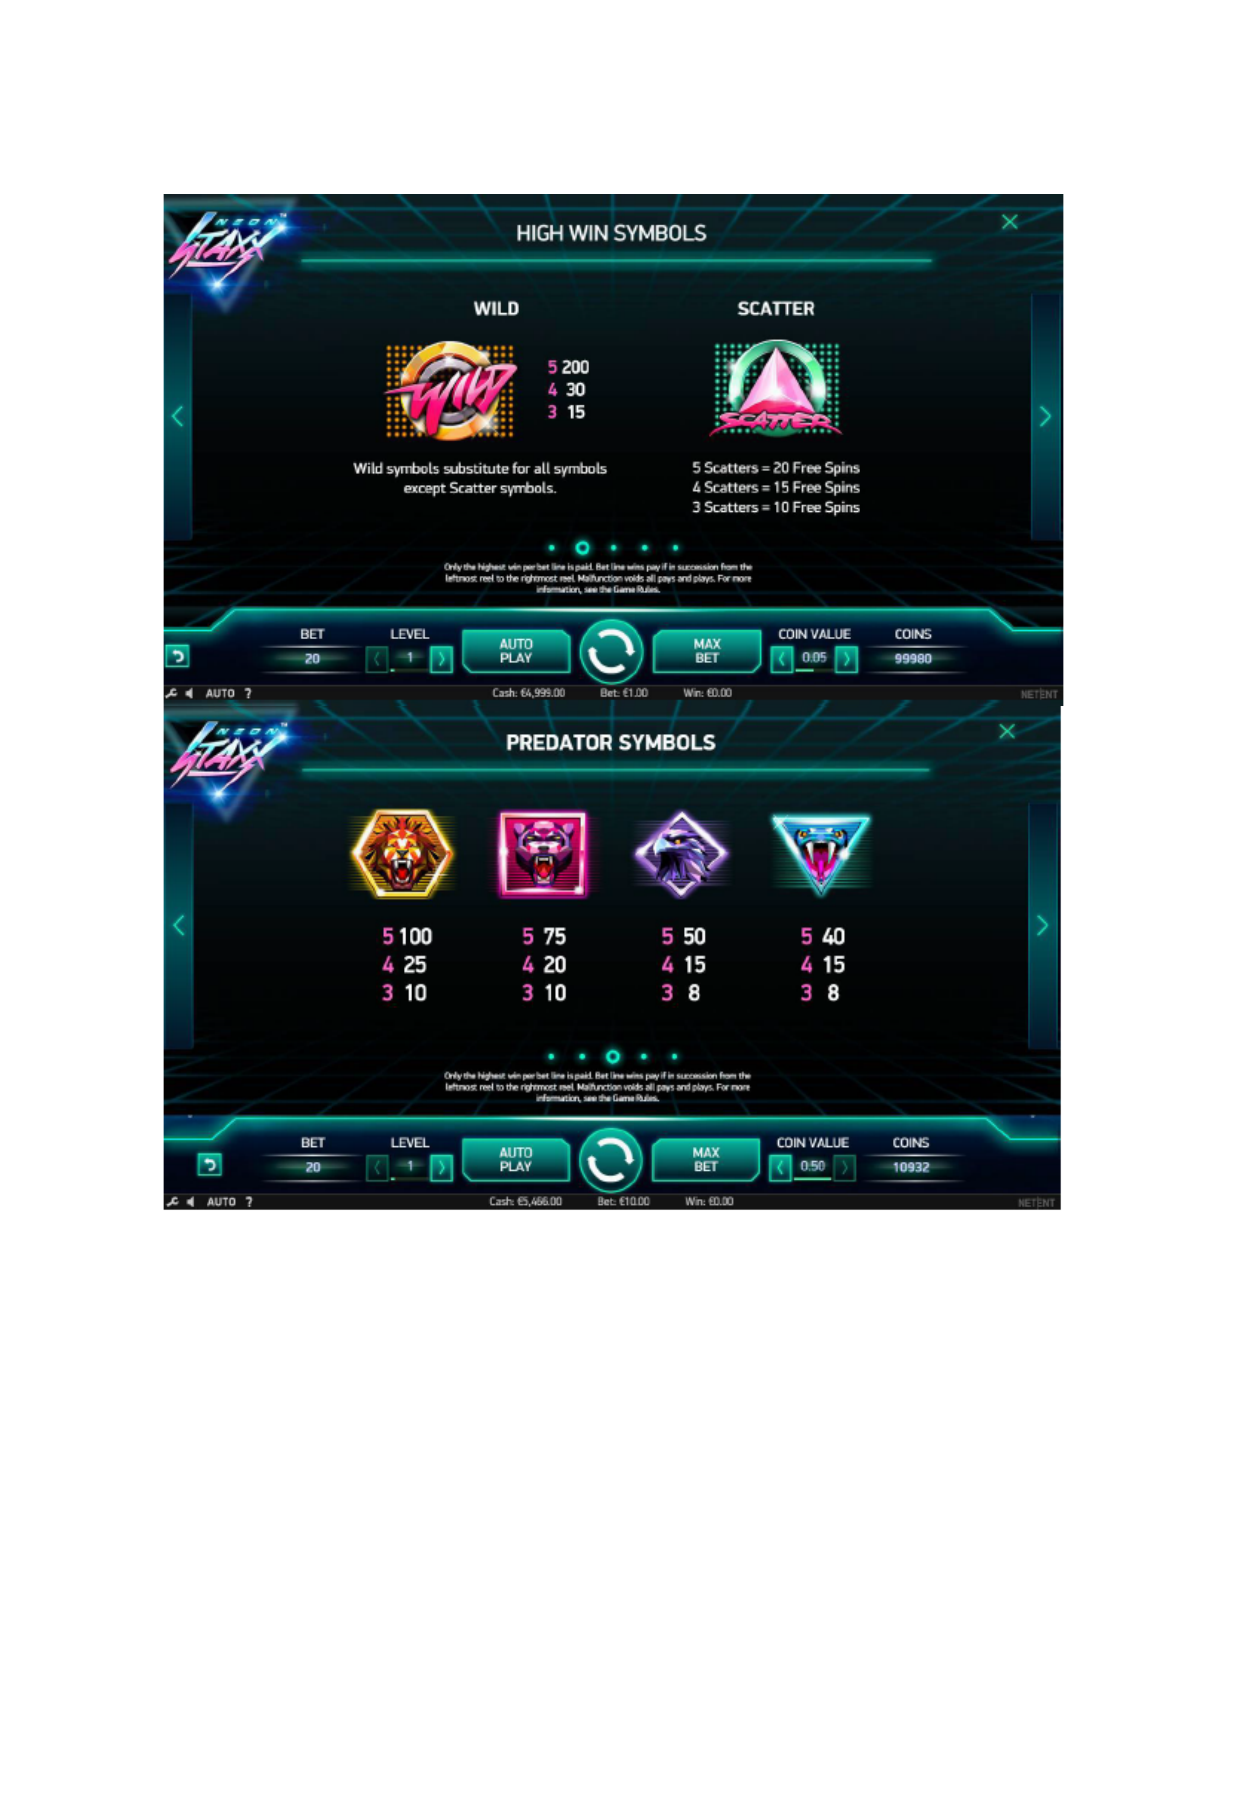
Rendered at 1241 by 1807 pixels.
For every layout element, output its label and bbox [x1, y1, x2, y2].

picture [163, 194, 1064, 1213]
